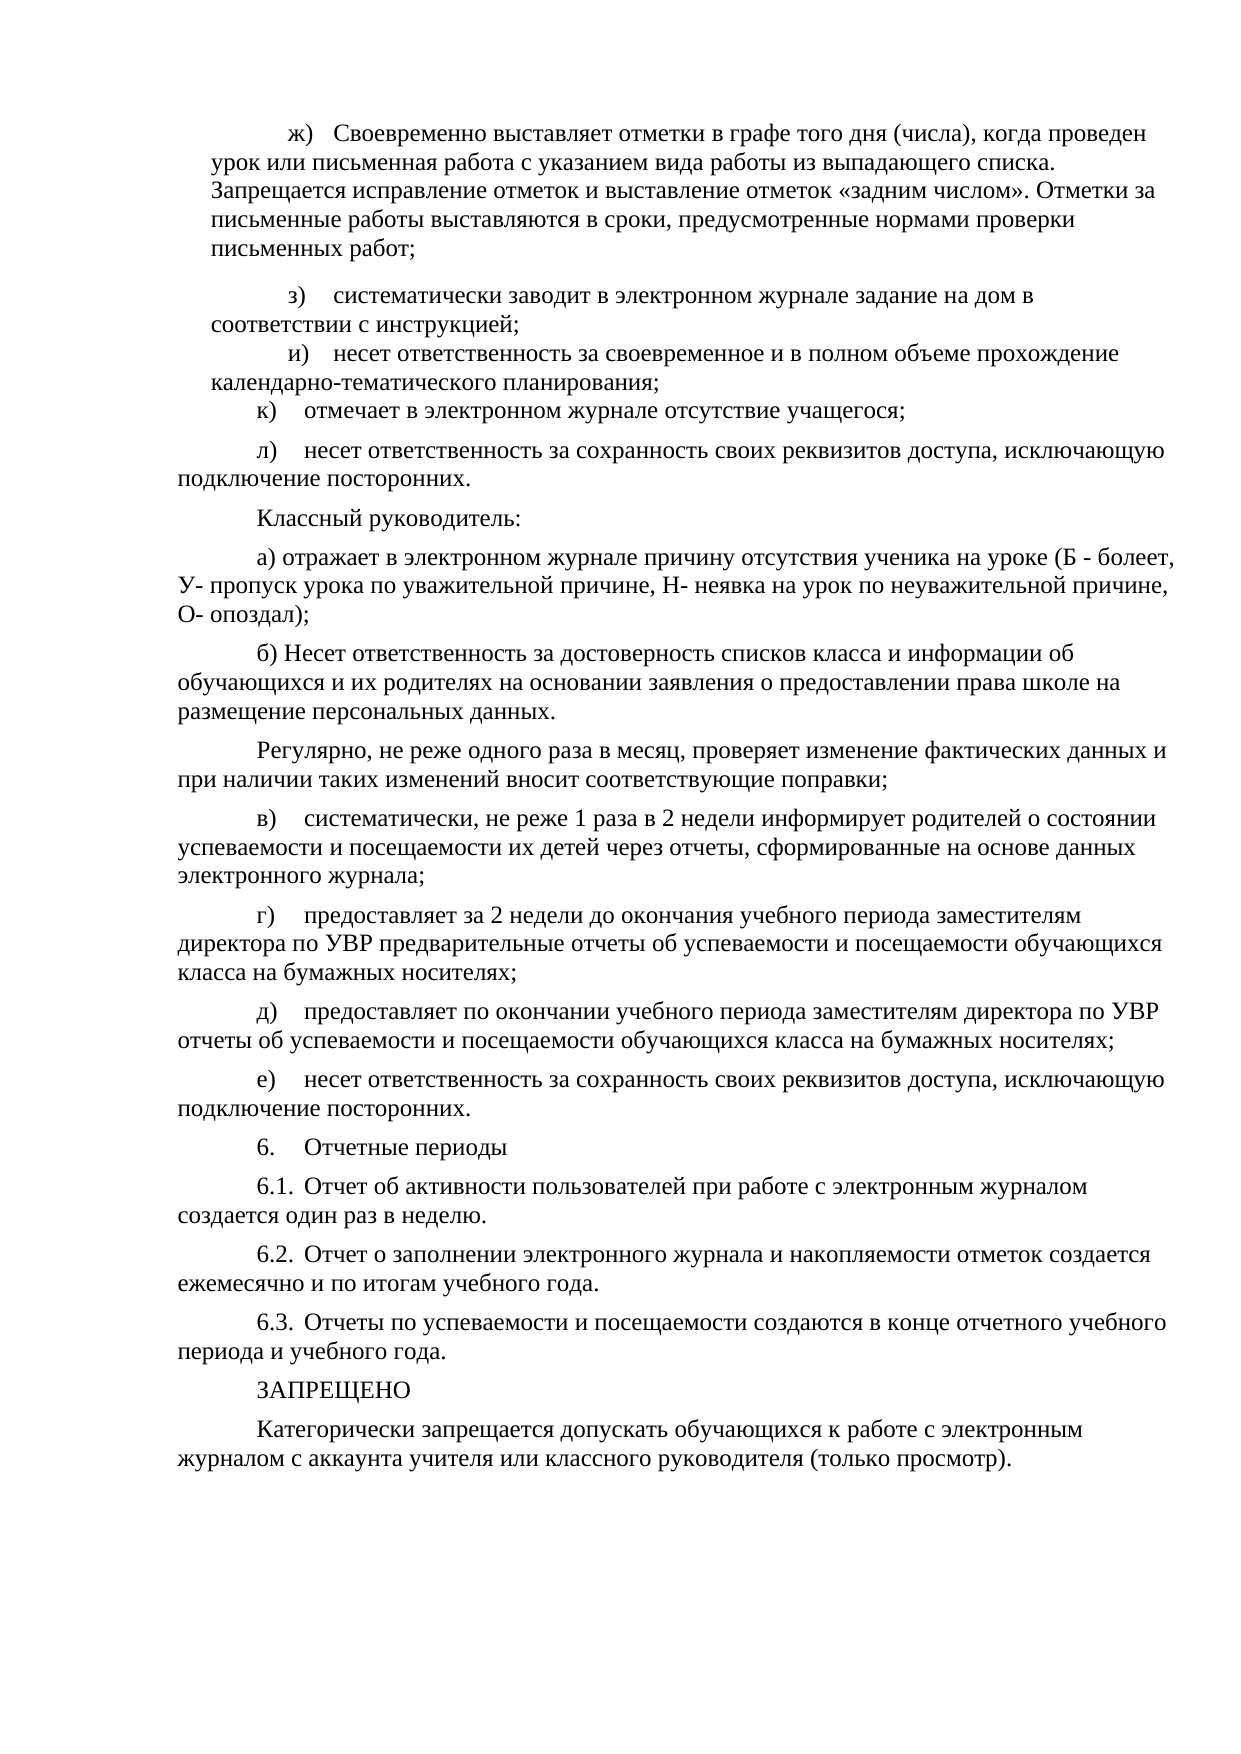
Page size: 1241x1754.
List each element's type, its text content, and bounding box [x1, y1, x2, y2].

text Регулярно, не реже одного раза в месяц, проверяет изменение фактических данных и при наличии таких изменений вносит соответствующие поправки; [177, 735, 1181, 793]
text 6.3. Отчеты по успеваемости и посещаемости создаются в конце отчетного учебного периода и учебного года. [177, 1307, 1181, 1365]
text г) предоставляет за 2 недели до окончания учебного периода заместителям директора по УВР предварительные отчеты об успеваемости и посещаемости обучающихся класса на бумажных носителях; [177, 900, 1181, 986]
text к) отмечает в электронном журнале отсутствие учащегося; [177, 396, 1181, 424]
text а) отражает в электронном журнале причину отсутствия ученика на уроке (Б - болеет, У- пропуск урока по уважительной причине, Н- неявка на урок по неуважительной причине, O- опоздал); [177, 542, 1181, 628]
text д) предоставляет по окончании учебного периода заместителям директора по УВР отчеты об успеваемости и посещаемости обучающихся класса на бумажных носителях; [177, 996, 1181, 1054]
text 6. Отчетные периоды [177, 1132, 1181, 1161]
text Классный руководитель: [177, 503, 1181, 531]
text е) несет ответственность за сохранность своих реквизитов доступа, исключающую подключение посторонних. [177, 1064, 1181, 1122]
text в) систематически, не реже 1 раза в 2 недели информирует родителей о состоянии успеваемости и посещаемости их детей через отчеты, сформированные на основе данных электронного журнала; [177, 803, 1181, 889]
text 6.1. Отчет об активности пользователей при работе с электронным журналом создается один раз в неделю. [177, 1171, 1181, 1229]
text ЗАПРЕЩЕНО [177, 1375, 1181, 1404]
text з) систематически заводит в электронном журнале задание на дом в соответствии с инструкцией; [211, 281, 1181, 338]
text Категорически запрещается допускать обучающихся к работе с электронным журналом с аккаунта учителя или классного руководителя (только просмотр). [177, 1414, 1181, 1472]
text ж) Своевременно выставляет отметки в графе того дня (числа), когда проведен урок или письменная работа с указанием вида работы из выпадающего списка. Запрещается исправление отметок и выставление отметок «задним числом». Отметки за письменные работы выставляются в сроки, предусмотренные нормами проверки письменных работ; [211, 118, 1181, 262]
text л) несет ответственность за сохранность своих реквизитов доступа, исключающую подключение посторонних. [177, 435, 1181, 492]
text б) Несет ответственность за достоверность списков класса и информации об обучающихся и их родителях на основании заявления о предоставлении права школе на размещение персональных данных. [177, 638, 1181, 725]
text 6.2. Отчет о заполнении электронного журнала и накопляемости отметок создается ежемесячно и по итогам учебного года. [177, 1239, 1181, 1297]
text и) несет ответственность за своевременное и в полном объеме прохождение календарно-тематического планирования; [211, 338, 1181, 396]
